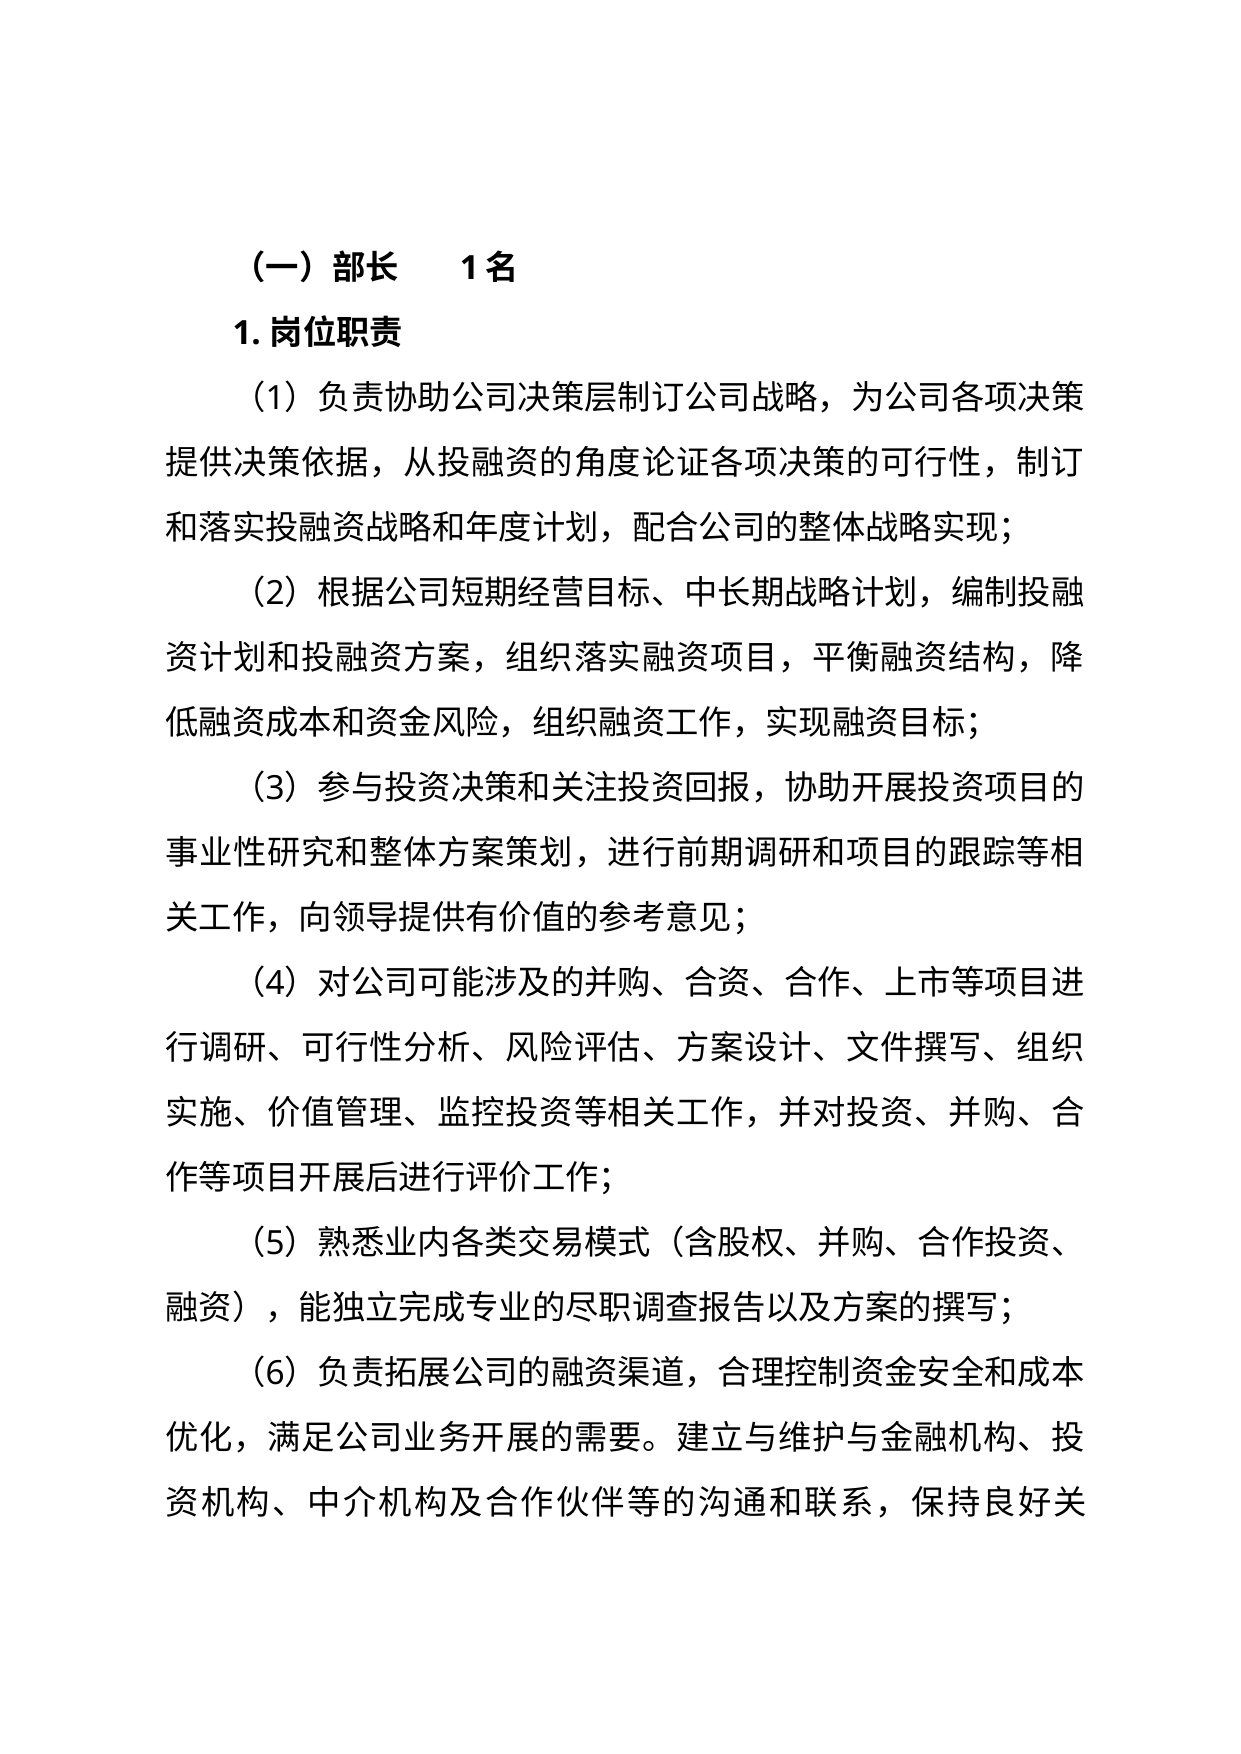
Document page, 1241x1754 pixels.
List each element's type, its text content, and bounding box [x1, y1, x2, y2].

text （5）熟悉业内各类交易模式（含股权、并购、合作投资、融资），能独立完成专业的尽职调查报告以及方案的撰写； [165, 1208, 1087, 1338]
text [165, 1338, 1087, 1533]
text （1）负责协助公司决策层制订公司战略，为公司各项决策提供决策依据，从投融资的角度论证各项决策的可行性，制订和落实投融资战略和年度计划，配合公司的整体战略实现； [165, 363, 1087, 558]
text （一）部长 1名 [165, 233, 1087, 298]
text （4）对公司可能涉及的并购、合资、合作、上市等项目进行调研、可行性分析、风险评估、方案设计、文件撰写、组织实施、价值管理、监控投资等相关工作，并对投资、并购、合作等项目开展后进行评价工作； [165, 948, 1087, 1208]
text 1. 岗位职责 [165, 298, 1087, 363]
text （3）参与投资决策和关注投资回报，协助开展投资项目的事业性研究和整体方案策划，进行前期调研和项目的跟踪等相关工作，向领导提供有价值的参考意见； [165, 753, 1087, 948]
text （2）根据公司短期经营目标、中长期战略计划，编制投融资计划和投融资方案，组织落实融资项目，平衡融资结构，降低融资成本和资金风险，组织融资工作，实现融资目标； [165, 558, 1087, 753]
